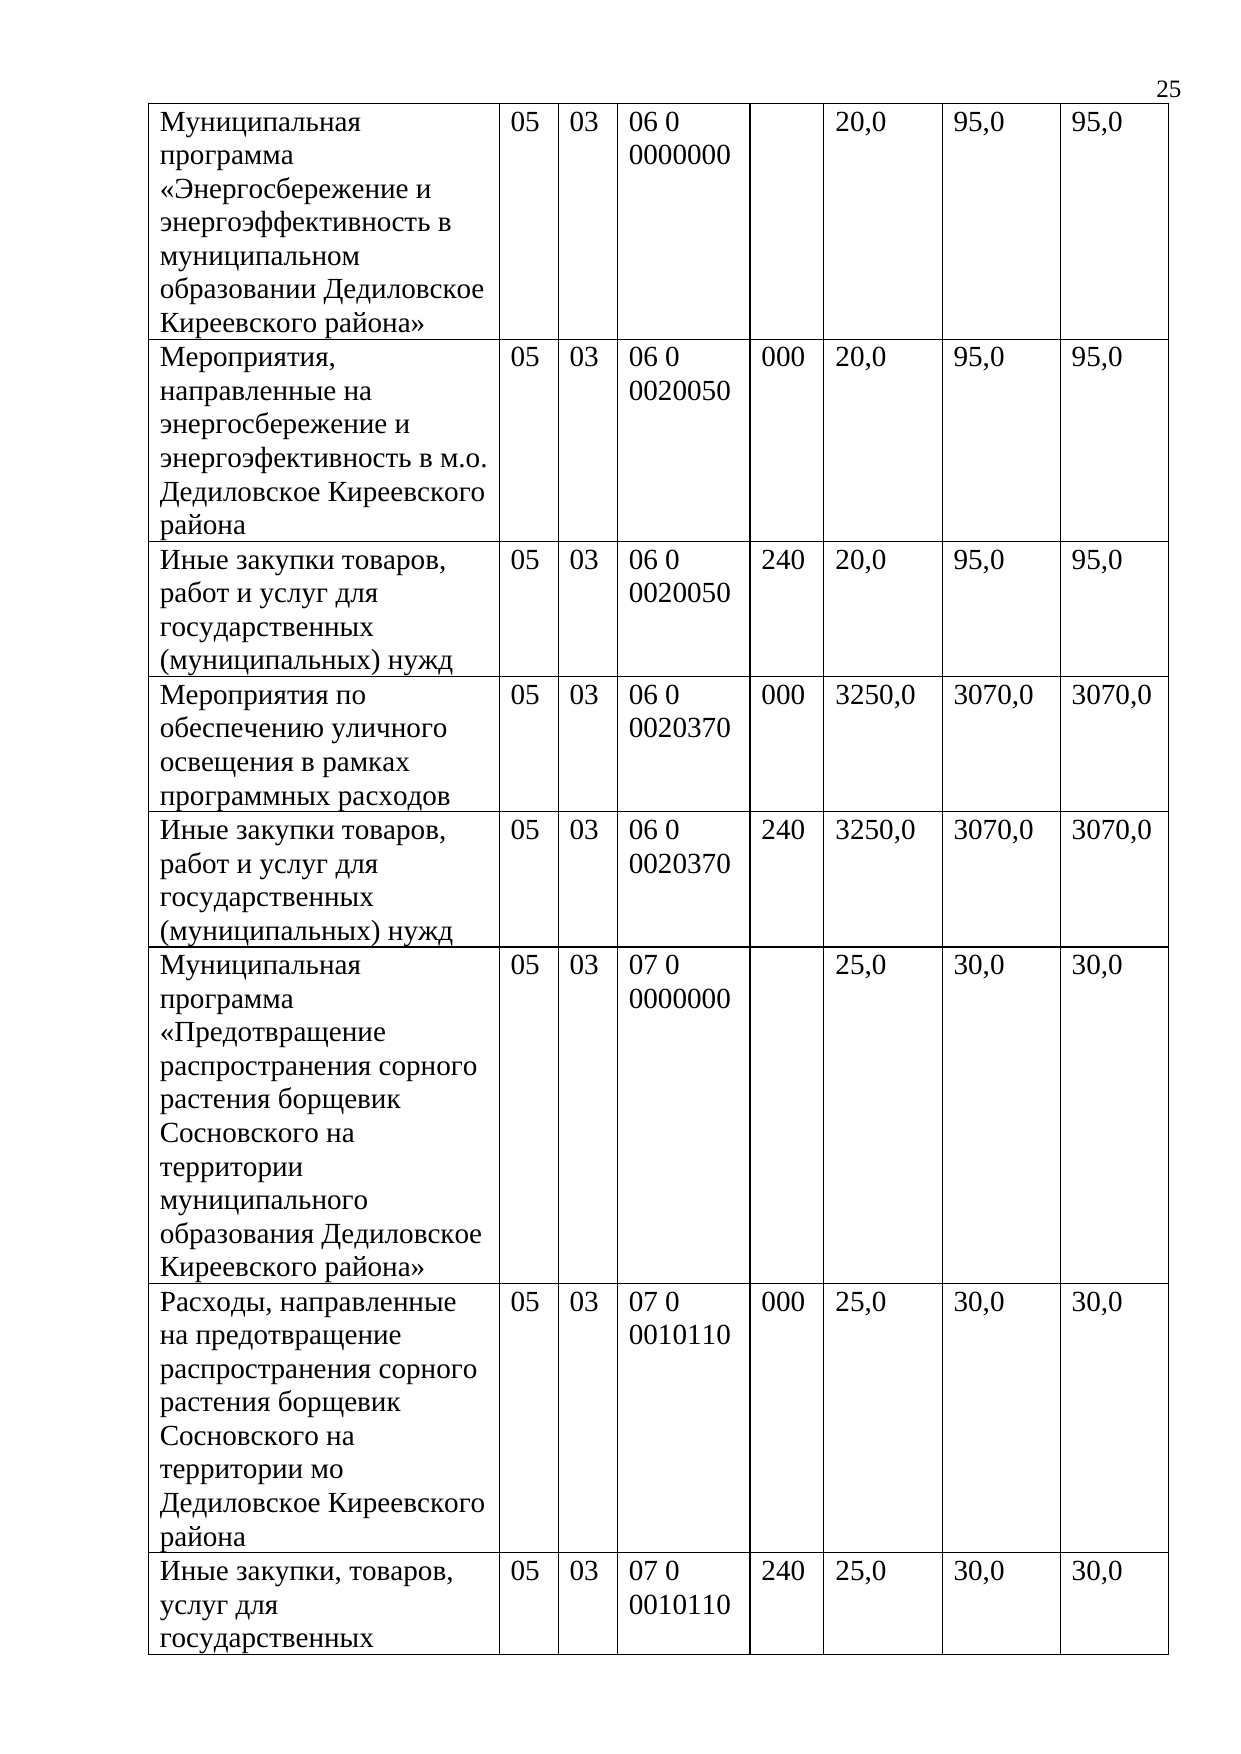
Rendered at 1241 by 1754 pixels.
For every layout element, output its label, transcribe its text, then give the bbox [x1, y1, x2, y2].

table_cell 3250,0 [824, 812, 942, 946]
table_cell 03 [559, 948, 617, 1283]
table_cell 20,0 [824, 340, 942, 541]
table_cell 30,0 [943, 948, 1060, 1283]
table_cell 3070,0 [943, 677, 1060, 811]
table_cell 25,0 [824, 1553, 942, 1654]
table_cell 000 [751, 677, 823, 811]
table_cell 240 [751, 542, 823, 676]
table_cell Мероприятия, направленные на энергосбережение и энергоэфективность в м.о. Дедиловское Киреевского района [149, 340, 499, 541]
table_cell 03 [559, 542, 617, 676]
table_cell 95,0 [943, 340, 1060, 541]
table_cell Иные закупки товаров, работ и услуг для государственных (муниципальных) нужд [149, 542, 499, 676]
table_cell [751, 104, 823, 338]
table_cell 06 0 0020050 [618, 340, 749, 541]
table_cell 05 [500, 1284, 558, 1552]
table_cell Иные закупки товаров, работ и услуг для государственных (муниципальных) нужд [149, 812, 499, 946]
table_cell 03 [559, 1284, 617, 1552]
table_cell Расходы, направленные на предотвращение распространения сорного растения борщевик Сосновского на территории мо Дедиловское Киреевского района [149, 1284, 499, 1552]
table_cell 03 [559, 812, 617, 946]
table_cell 30,0 [943, 1553, 1060, 1654]
table_cell 06 0 0020370 [618, 677, 749, 811]
table_cell 05 [500, 542, 558, 676]
table_cell Мероприятия по обеспечению уличного освещения в рамках программных расходов [149, 677, 499, 811]
table_cell 05 [500, 340, 558, 541]
table_cell 95,0 [943, 542, 1060, 676]
table_cell [751, 948, 823, 1283]
table_cell 06 0 0020370 [618, 812, 749, 946]
table_cell Муниципальная программа «Предотвращение распространения сорного растения борщевик Сосновского на территории муниципального образования Дедиловское Киреевского района» [149, 948, 499, 1283]
table_cell 30,0 [1061, 1553, 1168, 1654]
table_cell 000 [751, 340, 823, 541]
table_cell 3070,0 [1061, 812, 1168, 946]
table_cell 07 0 0010110 [618, 1553, 749, 1654]
table_cell 25,0 [824, 1284, 942, 1552]
table_cell 95,0 [1061, 104, 1168, 338]
table_cell 3070,0 [1061, 677, 1168, 811]
table_cell 03 [559, 340, 617, 541]
table_cell 05 [500, 812, 558, 946]
table_cell 30,0 [1061, 948, 1168, 1283]
table_cell 95,0 [943, 104, 1060, 338]
table_cell 06 0 0000000 [618, 104, 749, 338]
table_cell 30,0 [1061, 1284, 1168, 1552]
table_cell 25,0 [824, 948, 942, 1283]
table_cell 05 [500, 677, 558, 811]
table_cell 3070,0 [943, 812, 1060, 946]
table_cell 05 [500, 948, 558, 1283]
table_cell 30,0 [943, 1284, 1060, 1552]
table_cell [149, 1553, 499, 1654]
table_cell 20,0 [824, 104, 942, 338]
table_cell 95,0 [1061, 340, 1168, 541]
table_cell 03 [559, 1553, 617, 1654]
table_cell 07 0 0000000 [618, 948, 749, 1283]
table_cell Муниципальная программа «Энергосбережение и энергоэффективность в муниципальном образовании Дедиловское Киреевского района» [149, 104, 499, 338]
table_cell 05 [500, 104, 558, 338]
table_cell 95,0 [1061, 542, 1168, 676]
table_cell 000 [751, 1284, 823, 1552]
table_cell 03 [559, 677, 617, 811]
table_cell 240 [751, 1553, 823, 1654]
table_cell 240 [751, 812, 823, 946]
table_cell 07 0 0010110 [618, 1284, 749, 1552]
table_cell 3250,0 [824, 677, 942, 811]
table_cell 03 [559, 104, 617, 338]
table_cell 05 [500, 1553, 558, 1654]
table_cell 20,0 [824, 542, 942, 676]
table_cell 06 0 0020050 [618, 542, 749, 676]
